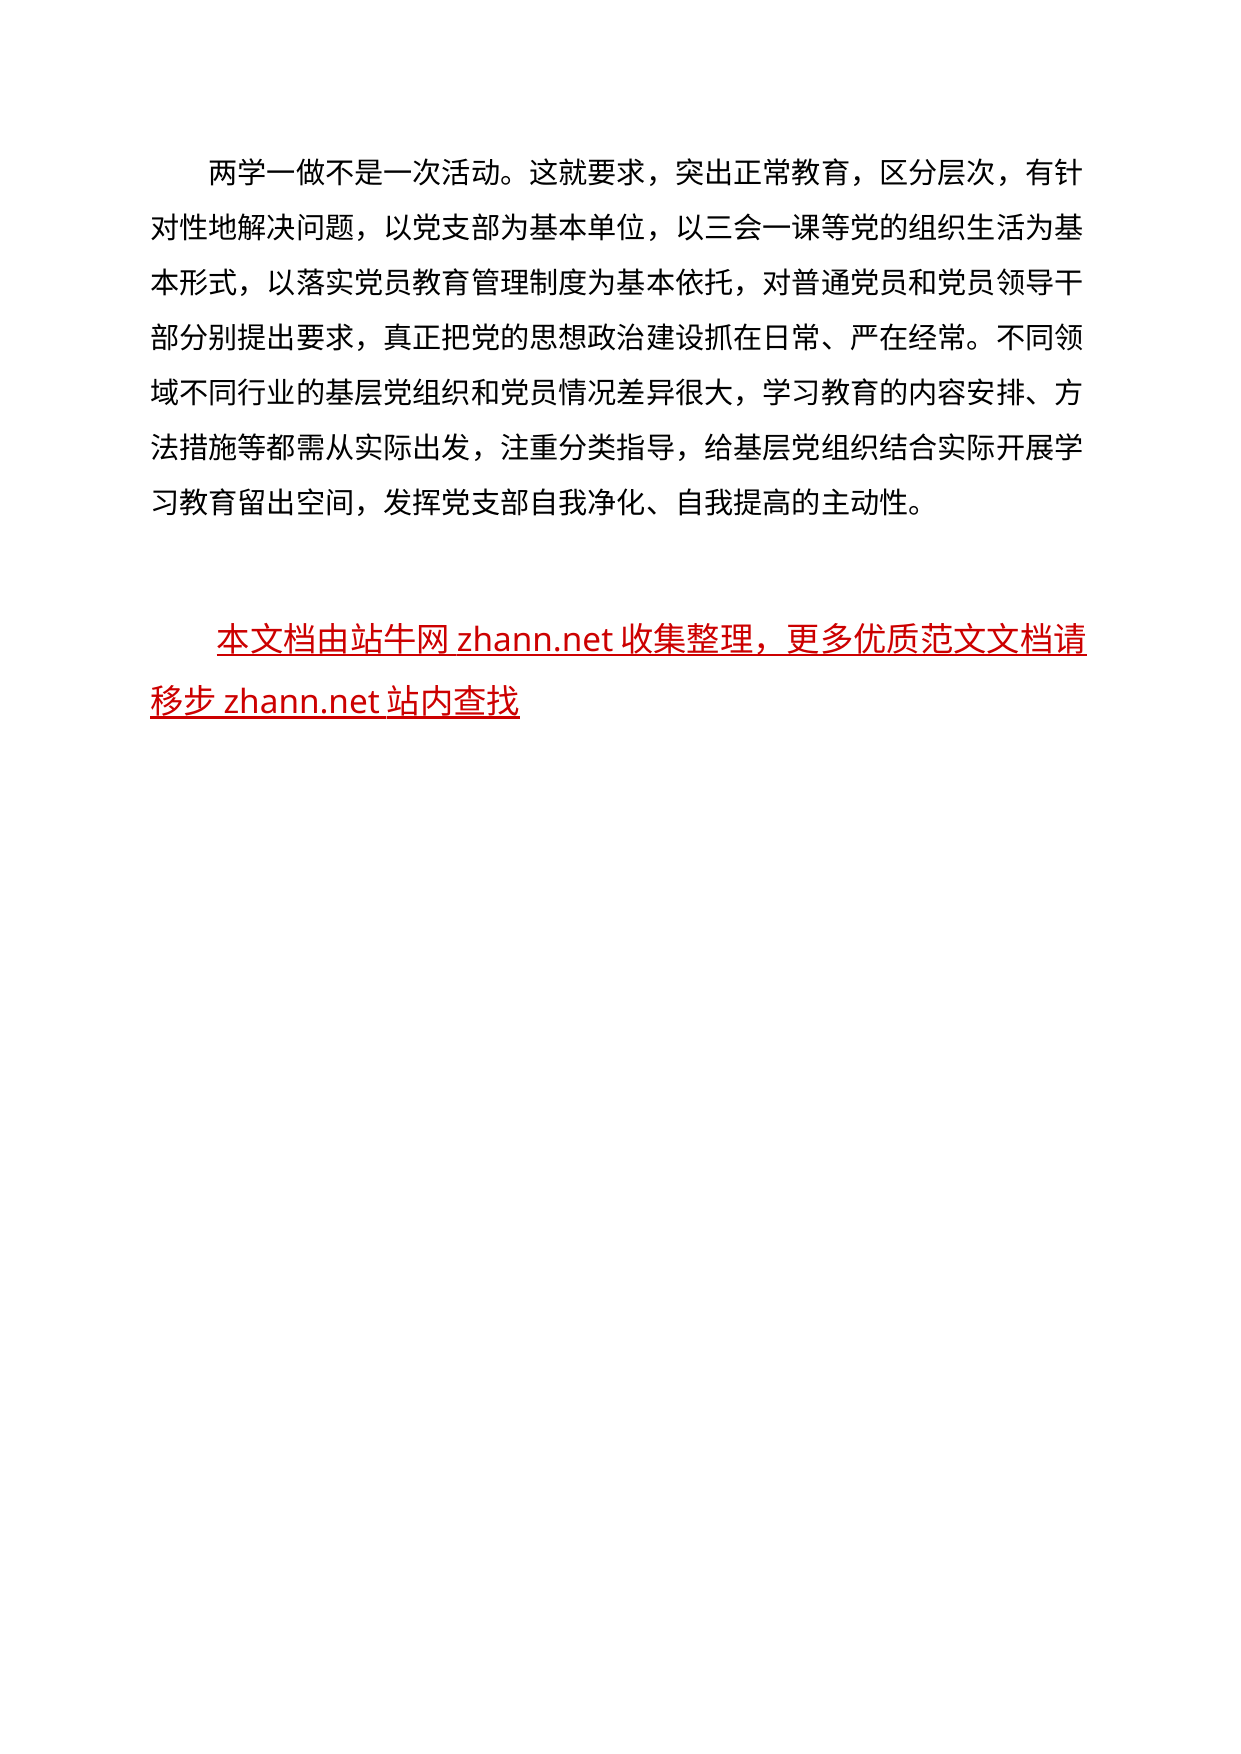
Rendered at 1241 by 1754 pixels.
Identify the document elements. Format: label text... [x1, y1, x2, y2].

text 两学一做不是一次活动。这就要求，突出正常教育，区分层次，有针对性地解决问题，以党支部为基本单位，以三会一课等党的组织生活为基本形式，以落实党员教育管理制度为基本依托，对普通党员和党员领导干部分别提出要求，真正把党的思想政治建设抓在日常、严在经常。不同领域不同行业的基层党组织和党员情况差异很大，学习教育的内容安排、方法措施等都需从实际出发，注重分类指导，给基层党组织结合实际开展学习教育留出空间，发挥党支部自我净化、自我提高的主动性。 [150, 150, 1090, 522]
text 本文档由站牛网zhann.net收集整理，更多优质范文文档请移步zhann.net站内查找 [150, 612, 1090, 724]
